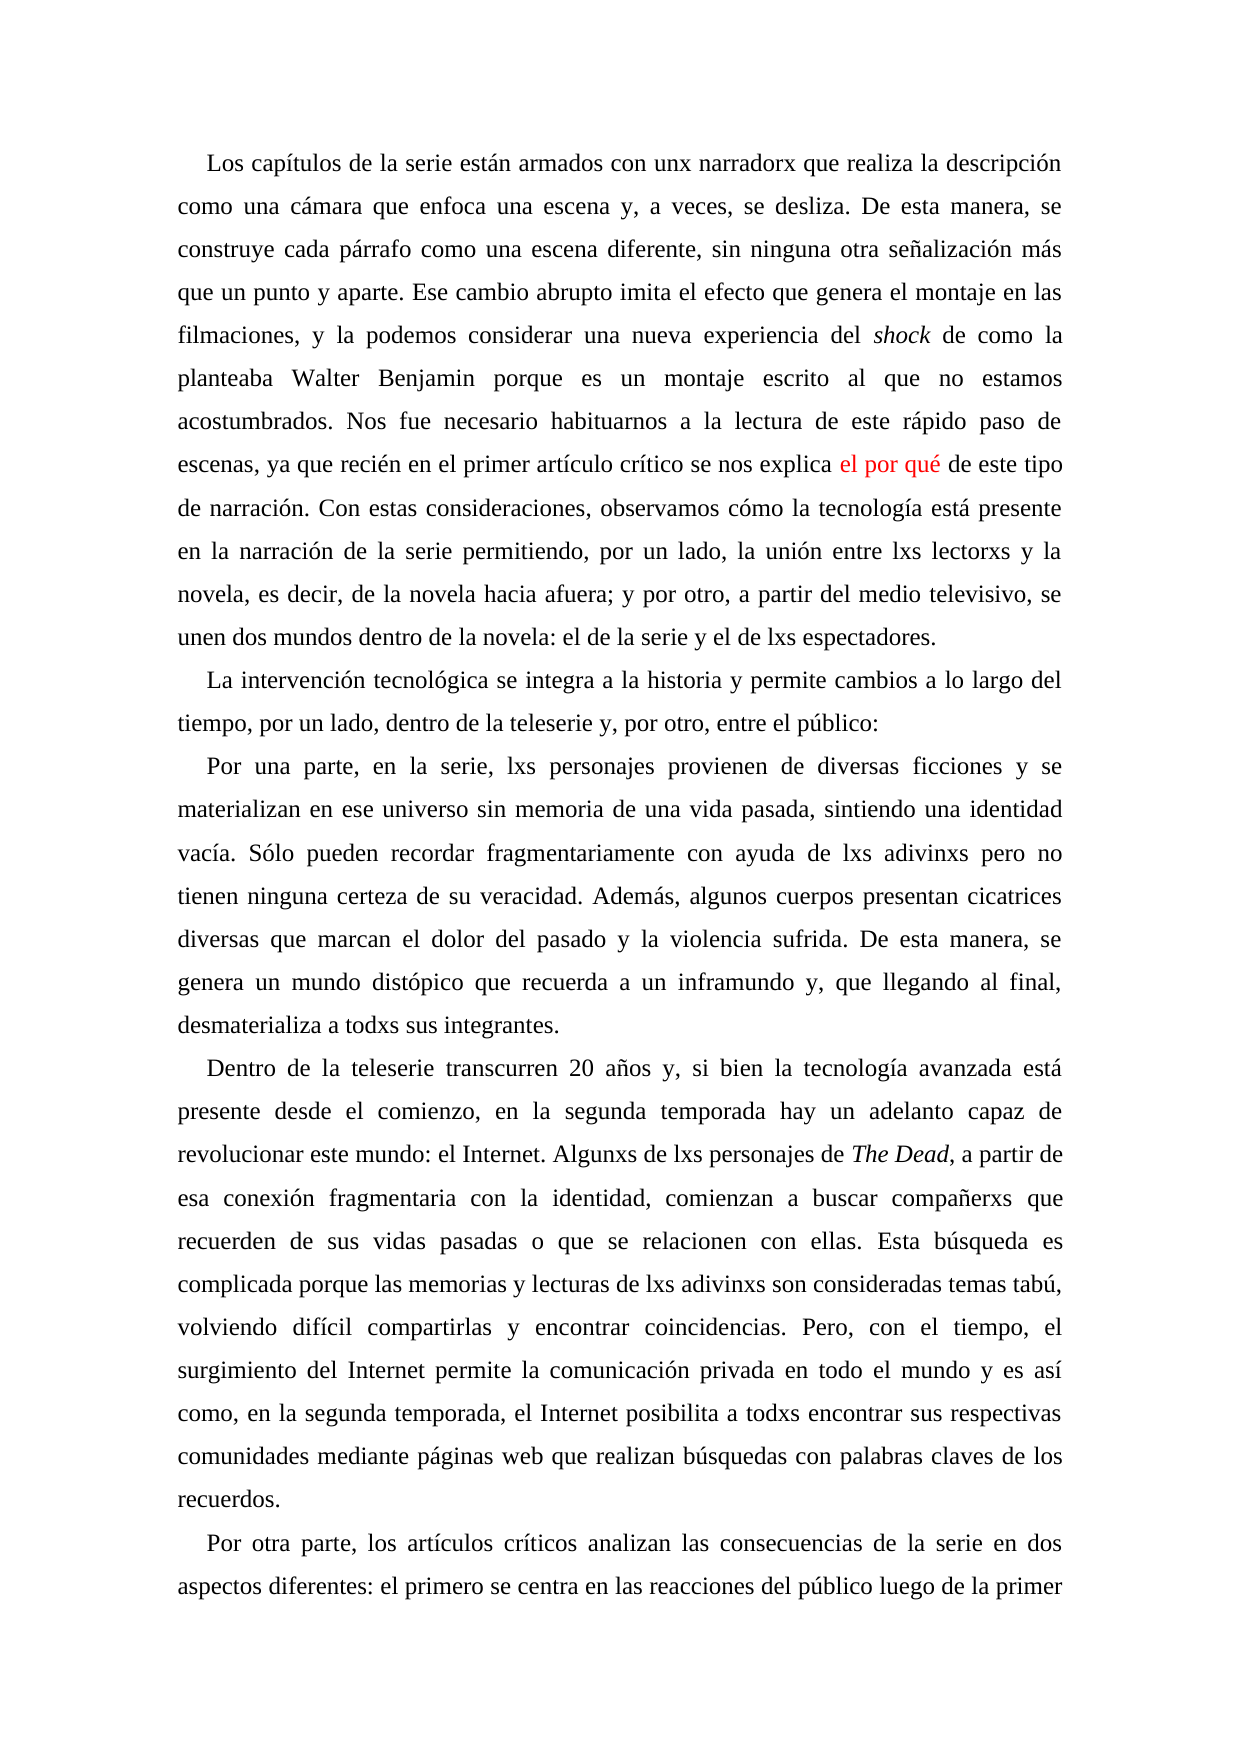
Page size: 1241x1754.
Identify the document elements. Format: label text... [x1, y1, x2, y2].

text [177, 1528, 1063, 1599]
text Por una parte, en la serie, lxs personajes provienen de diversas ficciones y se materializan en ese universo sin memoria de una vida pasada, sintiendo una identidad vacía. Sólo pueden recordar fragmentariamente con ayuda de lxs adivinxs pero no tienen ninguna certeza de su veracidad. Además, algunos cuerpos presentan cicatrices diversas que marcan el dolor del pasado y la violencia sufrida. De esta manera, se genera un mundo distópico que recuerda a un inframundo y, que llegando al final, desmaterializa a todxs sus integrantes. [177, 751, 1063, 1039]
text La intervención tecnológica se integra a la historia y permite cambios a lo largo del tiempo, por un lado, dentro de la teleserie y, por otro, entre el público: [177, 665, 1063, 737]
text Dentro de la teleserie transcurren 20 años y, si bien la tecnología avanzada está presente desde el comienzo, en la segunda temporada hay un adelanto capaz de revolucionar este mundo: el Internet. Algunxs de lxs personajes de The Dead, a partir de esa conexión fragmentaria con la identidad, comienzan a buscar compañerxs que recuerden de sus vidas pasadas o que se relacionen con ellas. Esta búsqueda es complicada porque las memorias y lecturas de lxs adivinxs son consideradas temas tabú, volviendo difícil compartirlas y encontrar coincidencias. Pero, con el tiempo, el surgimiento del Internet permite la comunicación privada en todo el mundo y es así como, en la segunda temporada, el Internet posibilita a todxs encontrar sus respectivas comunidades mediante páginas web que realizan búsquedas con palabras claves de los recuerdos. [177, 1053, 1063, 1513]
text Los capítulos de la serie están armados con unx narradorx que realiza la descripción como una cámara que enfoca una escena y, a veces, se desliza. De esta manera, se construye cada párrafo como una escena diferente, sin ninguna otra señalización más que un punto y aparte. Ese cambio abrupto imita el efecto que genera el montaje en las filmaciones, y la podemos considerar una nueva experiencia del shock de como la planteaba Walter Benjamin porque es un montaje escrito al que no estamos acostumbrados. Nos fue necesario habituarnos a la lectura de este rápido paso de escenas, ya que recién en el primer artículo crítico se nos explica el por qué de este tipo de narración. Con estas consideraciones, observamos cómo la tecnología está presente en la narración de la serie permitiendo, por un lado, la unión entre lxs lectorxs y la novela, es decir, de la novela hacia afuera; y por otro, a partir del medio televisivo, se unen dos mundos dentro de la novela: el de la serie y el de lxs espectadores. [177, 148, 1063, 651]
